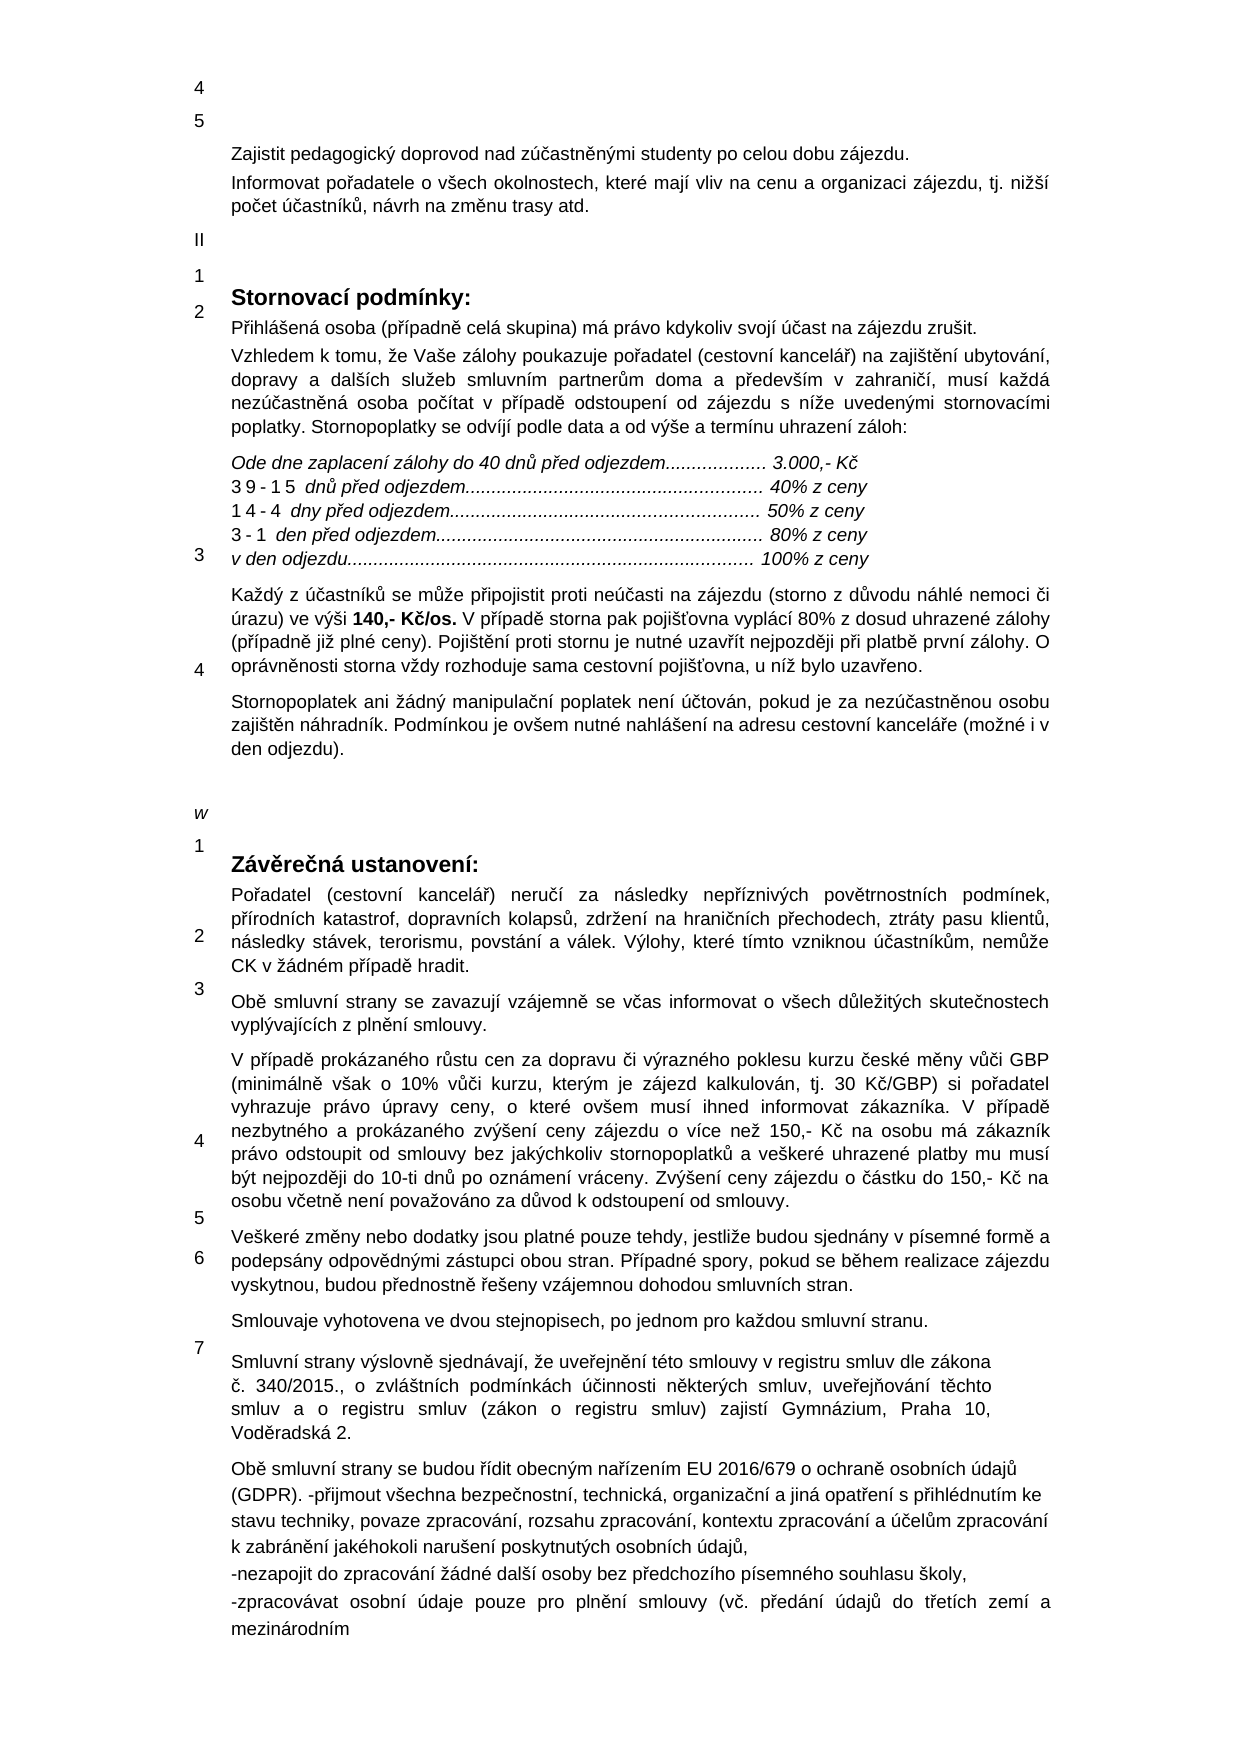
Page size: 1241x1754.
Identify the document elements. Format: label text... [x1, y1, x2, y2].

text 1 [194, 253, 211, 290]
text Stornovací podmínky: [231, 287, 1052, 310]
text 6 [194, 1250, 211, 1268]
text 7 [194, 1340, 211, 1358]
text 5 [194, 113, 211, 132]
text -nezapojit do zpracování žádné další osoby bez předchozího písemného souhlasu školy, [231, 1559, 1052, 1586]
text 39-15 dnů před odjezdem 40% z ceny [231, 474, 1052, 498]
text 3 [194, 980, 211, 999]
text Smluvní strany výslovně sjednávají, že uveřejnění této smlouvy v registru smluv dle zákona č. 340/2015., o zvláštních podmínkách účinnosti některých smluv, uveřejňování těchto smluv a o registru smluv (zákon o registru smluv) zajistí Gymnázium, Praha 10, Voděradská 2. [231, 1350, 992, 1444]
text 1 [194, 838, 211, 857]
text v den odjezdu 100% z ceny [231, 546, 1052, 570]
text Veškeré změny nebo dodatky jsou platné pouze tehdy, jestliže budou sjednány v písemné formě a podepsány odpovědnými zástupci obou stran. Případné spory, pokud se během realizace zájezdu vyskytnou, budou přednostně řešeny vzájemnou dohodou smluvních stran. [231, 1225, 1050, 1296]
text 3 [194, 547, 211, 565]
text w [194, 804, 211, 823]
text V případě prokázaného růstu cen za dopravu či výrazného poklesu kurzu české měny vůči GBP (minimálně však o 10% vůči kurzu, kterým je zájezd kalkulován, tj. 30 Kč/GBP) si pořadatel vyhrazuje právo úpravy ceny, o které ovšem musí ihned informovat zákazníka. V případě nezbytného a prokázaného zvýšení ceny zájezdu o více než 150,- Kč na osobu má zákazník právo odstoupit od smlouvy bez jakýchkoliv stornopoplatků a veškeré uhrazené platby mu musí být nejpozději do 10-ti dnů po oznámení vráceny. Zvýšení ceny zájezdu o částku do 150,- Kč na osobu včetně není považováno za důvod k odstoupení od smlouvy. [231, 1048, 1050, 1213]
text 5 [194, 1210, 211, 1228]
text Smlouvaje vyhotovena ve dvou stejnopisech, po jednom pro každou smluvní stranu. [231, 1312, 1052, 1331]
text 2 [194, 290, 211, 326]
text Informovat pořadatele o všech okolnostech, které mají vliv na cenu a organizaci zájezdu, tj. nižší počet účastníků, návrh na změnu trasy atd. [231, 171, 1050, 218]
text 4 [194, 1133, 211, 1152]
text II [194, 217, 211, 253]
text 2 [194, 928, 211, 947]
text 14-4 dny před odjezdem 50% z ceny [231, 498, 1052, 522]
text Obě smluvní strany se zavazují vzájemně se včas informovat o všech důležitých skutečnostech vyplývajících z plnění smlouvy. [231, 990, 1050, 1036]
text Ode dne zaplacení zálohy do 40 dnů před odjezdem 3.000,- Kč [231, 450, 1052, 474]
text Každý z účastníků se může připojistit proti neúčasti na zájezdu (storno z důvodu náhlé nemoci či úrazu) ve výši 140,- Kč/os. V případě storna pak pojišťovna vyplácí 80% z dosud uhrazené zálohy (případně již plné ceny). Pojištění proti stornu je nutné uzavřít nejpozději při platbě první zálohy. O oprávněnosti storna vždy rozhoduje sama cestovní pojišťovna, u níž bylo uzavřeno. [231, 583, 1050, 677]
text Stornopoplatek ani žádný manipulační poplatek není účtován, pokud je za nezúčastněnou osobu zajištěn náhradník. Podmínkou je ovšem nutné nahlášení na adresu cestovní kanceláře (možné i v den odjezdu). [231, 689, 1050, 760]
text 4 [194, 661, 211, 680]
text 4 [194, 79, 211, 98]
text Obě smluvní strany se budou řídit obecným nařízením EU 2016/679 o ochraně osobních údajů (GDPR). -přijmout všechna bezpečnostní, technická, organizační a jiná opatření s přihlédnutím ke stavu techniky, povaze zpracování, rozsahu zpracování, kontextu zpracování a účelům zpracování k zabránění jakéhokoli narušení poskytnutých osobních údajů, [231, 1454, 1050, 1559]
text Závěrečná ustanovení: [231, 854, 1052, 877]
text -zpracovávat osobní údaje pouze pro plnění smlouvy (vč. předání údajů do třetích zemí a mezinárodním [231, 1586, 1052, 1641]
text 3-1 den před odjezdem 80% z ceny [231, 522, 1052, 546]
text Vzhledem k tomu, že Vaše zálohy poukazuje pořadatel (cestovní kancelář) na zajištění ubytování, dopravy a dalších služeb smluvním partnerům doma a především v zahraničí, musí každá nezúčastněná osoba počítat v případě odstoupení od zájezdu s níže uvedenými stornovacími poplatky. Stornopoplatky se odvíjí podle data a od výše a termínu uhrazení záloh: [231, 344, 1050, 438]
text Zajistit pedagogický doprovod nad zúčastněnými studenty po celou dobu zájezdu. [231, 145, 1052, 164]
text Přihlášená osoba (případně celá skupina) má právo kdykoliv svojí účast na zájezdu zrušit. [231, 319, 1052, 338]
text Pořadatel (cestovní kancelář) neručí za následky nepříznivých povětrnostních podmínek, přírodních katastrof, dopravních kolapsů, zdržení na hraničních přechodech, ztráty pasu klientů, následky stávek, terorismu, povstání a válek. Výlohy, které tímto vzniknou účastníkům, nemůže CK v žádném případě hradit. [231, 883, 1050, 977]
